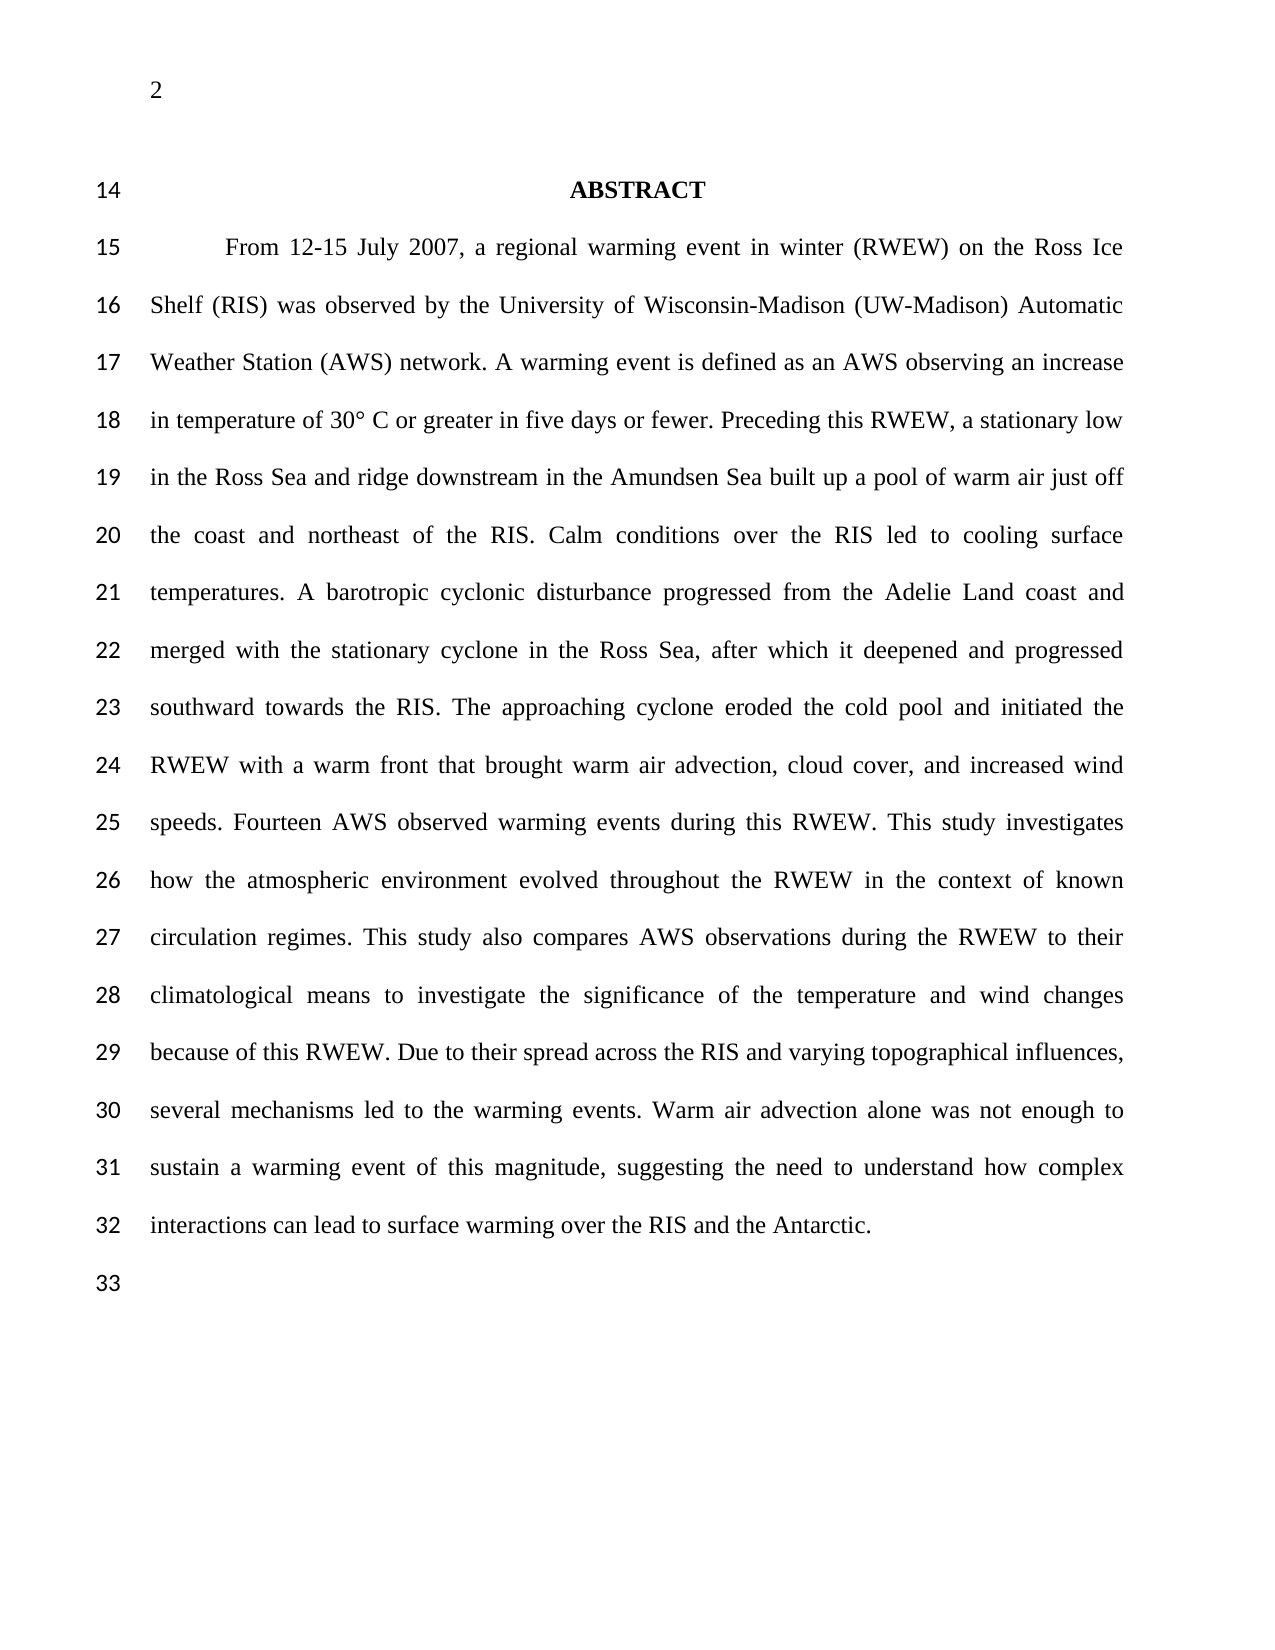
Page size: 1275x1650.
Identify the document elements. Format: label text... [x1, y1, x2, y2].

subtitle ABSTRACT [150, 175, 1125, 204]
text From 12-15 July 2007, a regional warming event in winter (RWEW) on the Ross Ice Shelf (RIS) was observed by the University of Wisconsin-Madison (UW-Madison) Automatic Weather Station (AWS) network. A warming event is defined as an AWS observing an increase in temperature of 30° C or greater in five days or fewer. Preceding this RWEW, a stationary low in the Ross Sea and ridge downstream in the Amundsen Sea built up a pool of warm air just off the coast and northeast of the RIS. Calm conditions over the RIS led to cooling surface temperatures. A barotropic cyclonic disturbance progressed from the Adelie Land coast and merged with the stationary cyclone in the Ross Sea, after which it deepened and progressed southward towards the RIS. The approaching cyclone eroded the cold pool and initiated the RWEW with a warm front that brought warm air advection, cloud cover, and increased wind speeds. Fourteen AWS observed warming events during this RWEW. This study investigates how the atmospheric environment evolved throughout the RWEW in the context of known circulation regimes. This study also compares AWS observations during the RWEW to their climatological means to investigate the significance of the temperature and wind changes because of this RWEW. Due to their spread across the RIS and varying topographical influences, several mechanisms led to the warming events. Warm air advection alone was not enough to sustain a warming event of this magnitude, suggesting the need to understand how complex interactions can lead to surface warming over the RIS and the Antarctic. [150, 232, 1125, 1239]
